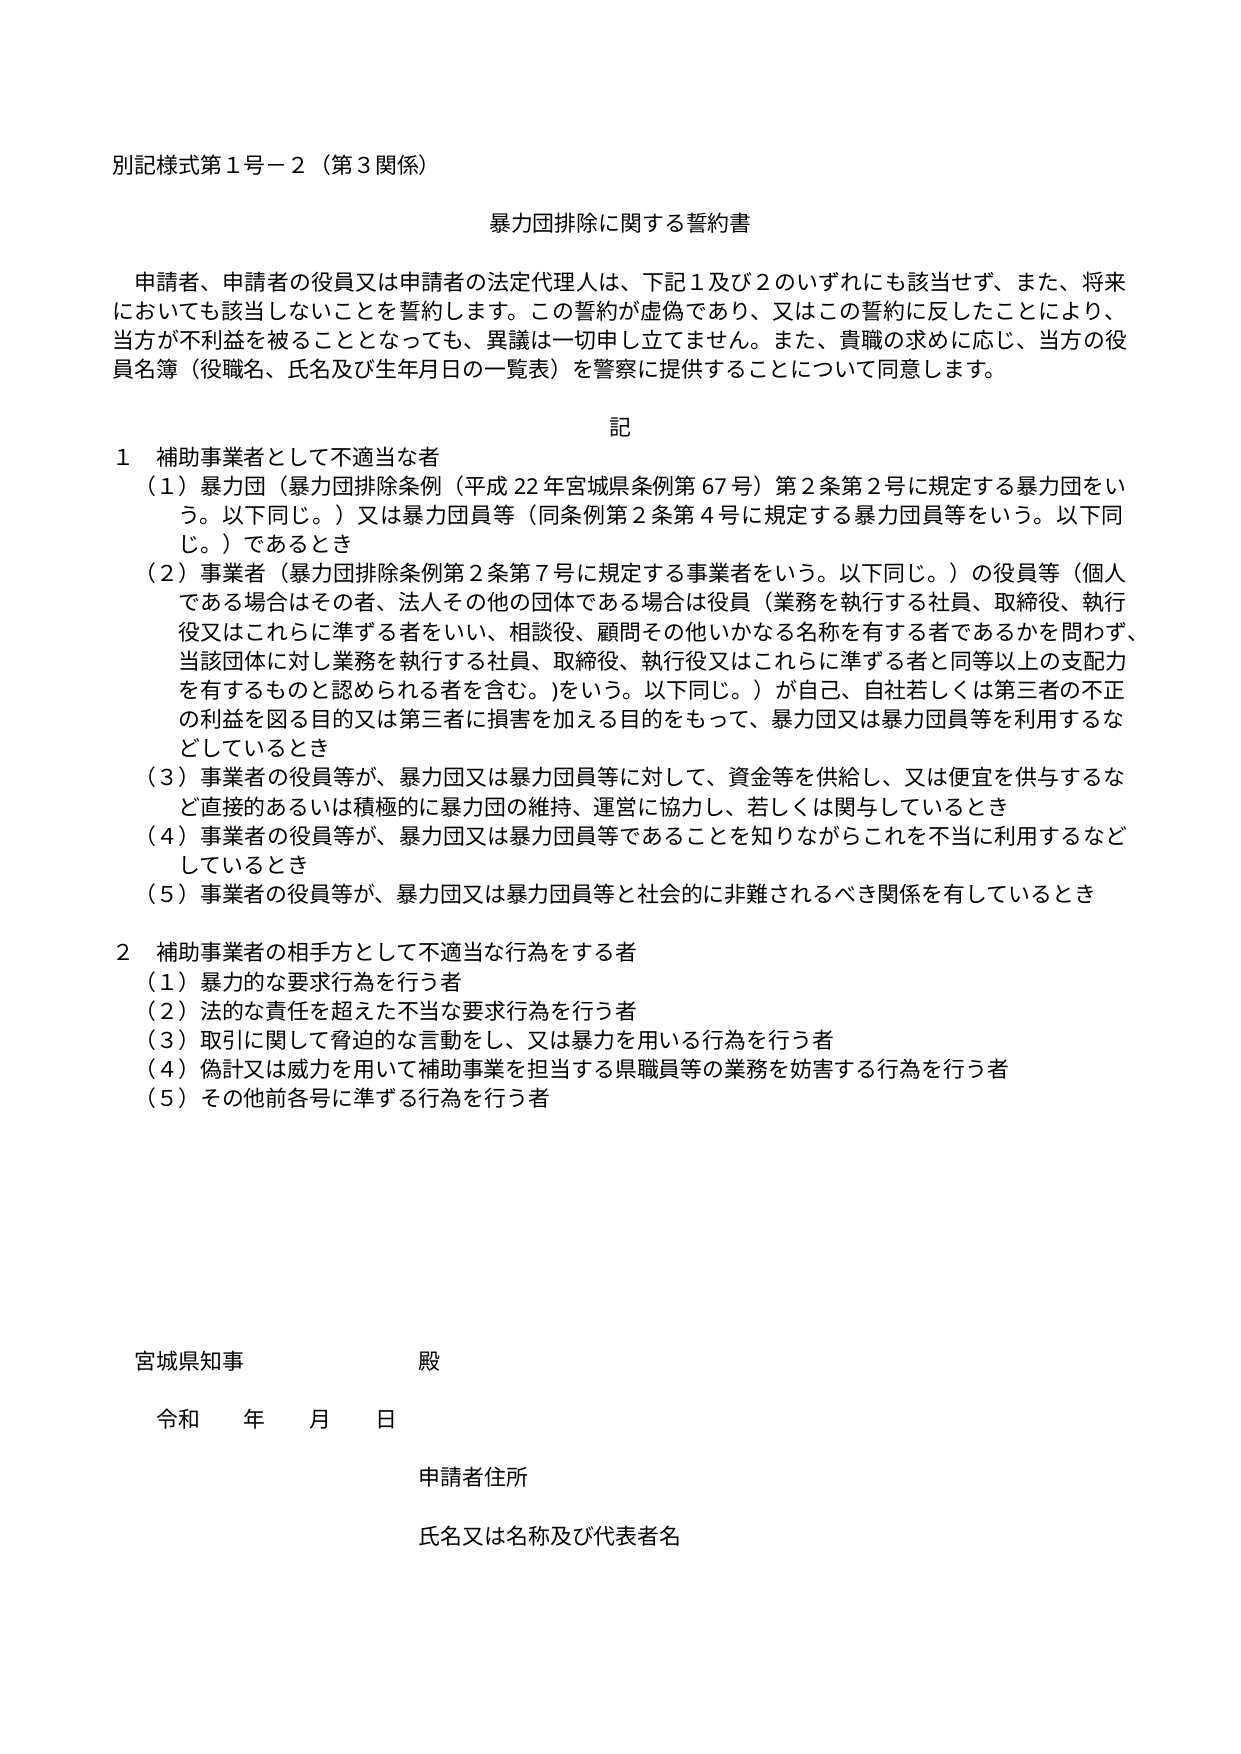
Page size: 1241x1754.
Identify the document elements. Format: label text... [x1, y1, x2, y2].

text 令和 年 月 日 [112, 1404, 1128, 1433]
text 氏名又は名称及び代表者名 [112, 1521, 1128, 1550]
text （５）事業者の役員等が、暴力団又は暴力団員等と社会的に非難されるべき関係を有しているとき [134, 879, 1128, 908]
text 別記様式第１号－２（第３関係） [112, 150, 1128, 179]
text （４）事業者の役員等が、暴力団又は暴力団員等であることを知りながらこれを不当に利用するなどしているとき [134, 821, 1128, 879]
text 宮城県知事 殿 [112, 1346, 1128, 1375]
text １ 補助事業者として不適当な者 [112, 442, 1128, 471]
text 記 [112, 412, 1128, 442]
text （１）暴力団（暴力団排除条例（平成22年宮城県条例第67号）第２条第２号に規定する暴力団をいう。以下同じ。）又は暴力団員等（同条例第２条第４号に規定する暴力団員等をいう。以下同じ。）であるとき [134, 471, 1128, 558]
text （３）取引に関して脅迫的な言動をし、又は暴力を用いる行為を行う者 [134, 1025, 1128, 1054]
text 暴力団排除に関する誓約書 [112, 208, 1128, 237]
text ２ 補助事業者の相手方として不適当な行為をする者 [112, 937, 1128, 967]
text （２）法的な責任を超えた不当な要求行為を行う者 [134, 996, 1128, 1025]
text （１）暴力的な要求行為を行う者 [134, 967, 1128, 996]
text （３）事業者の役員等が、暴力団又は暴力団員等に対して、資金等を供給し、又は便宜を供与するなど直接的あるいは積極的に暴力団の維持、運営に協力し、若しくは関与しているとき [134, 762, 1128, 821]
text 申請者住所 [112, 1462, 1128, 1492]
text （４）偽計又は威力を用いて補助事業を担当する県職員等の業務を妨害する行為を行う者 [134, 1054, 1128, 1083]
text 申請者、申請者の役員又は申請者の法定代理人は、下記１及び２のいずれにも該当せず、また、将来においても該当しないことを誓約します。この誓約が虚偽であり、又はこの誓約に反したことにより、当方が不利益を被ることとなっても、異議は一切申し立てません。また、貴職の求めに応じ、当方の役員名簿（役職名、氏名及び生年月日の一覧表）を警察に提供することについて同意します。 [112, 267, 1128, 383]
text （２）事業者（暴力団排除条例第２条第７号に規定する事業者をいう。以下同じ。）の役員等（個人である場合はその者、法人その他の団体である場合は役員（業務を執行する社員、取締役、執行役又はこれらに準ずる者をいい、相談役、顧問その他いかなる名称を有する者であるかを問わず、当該団体に対し業務を執行する社員、取締役、執行役又はこれらに準ずる者と同等以上の支配力を有するものと認められる者を含む。)をいう。以下同じ。）が自己、自社若しくは第三者の不正の利益を図る目的又は第三者に損害を加える目的をもって、暴力団又は暴力団員等を利用するなどしているとき [134, 558, 1128, 762]
text （５）その他前各号に準ずる行為を行う者 [134, 1083, 1128, 1112]
